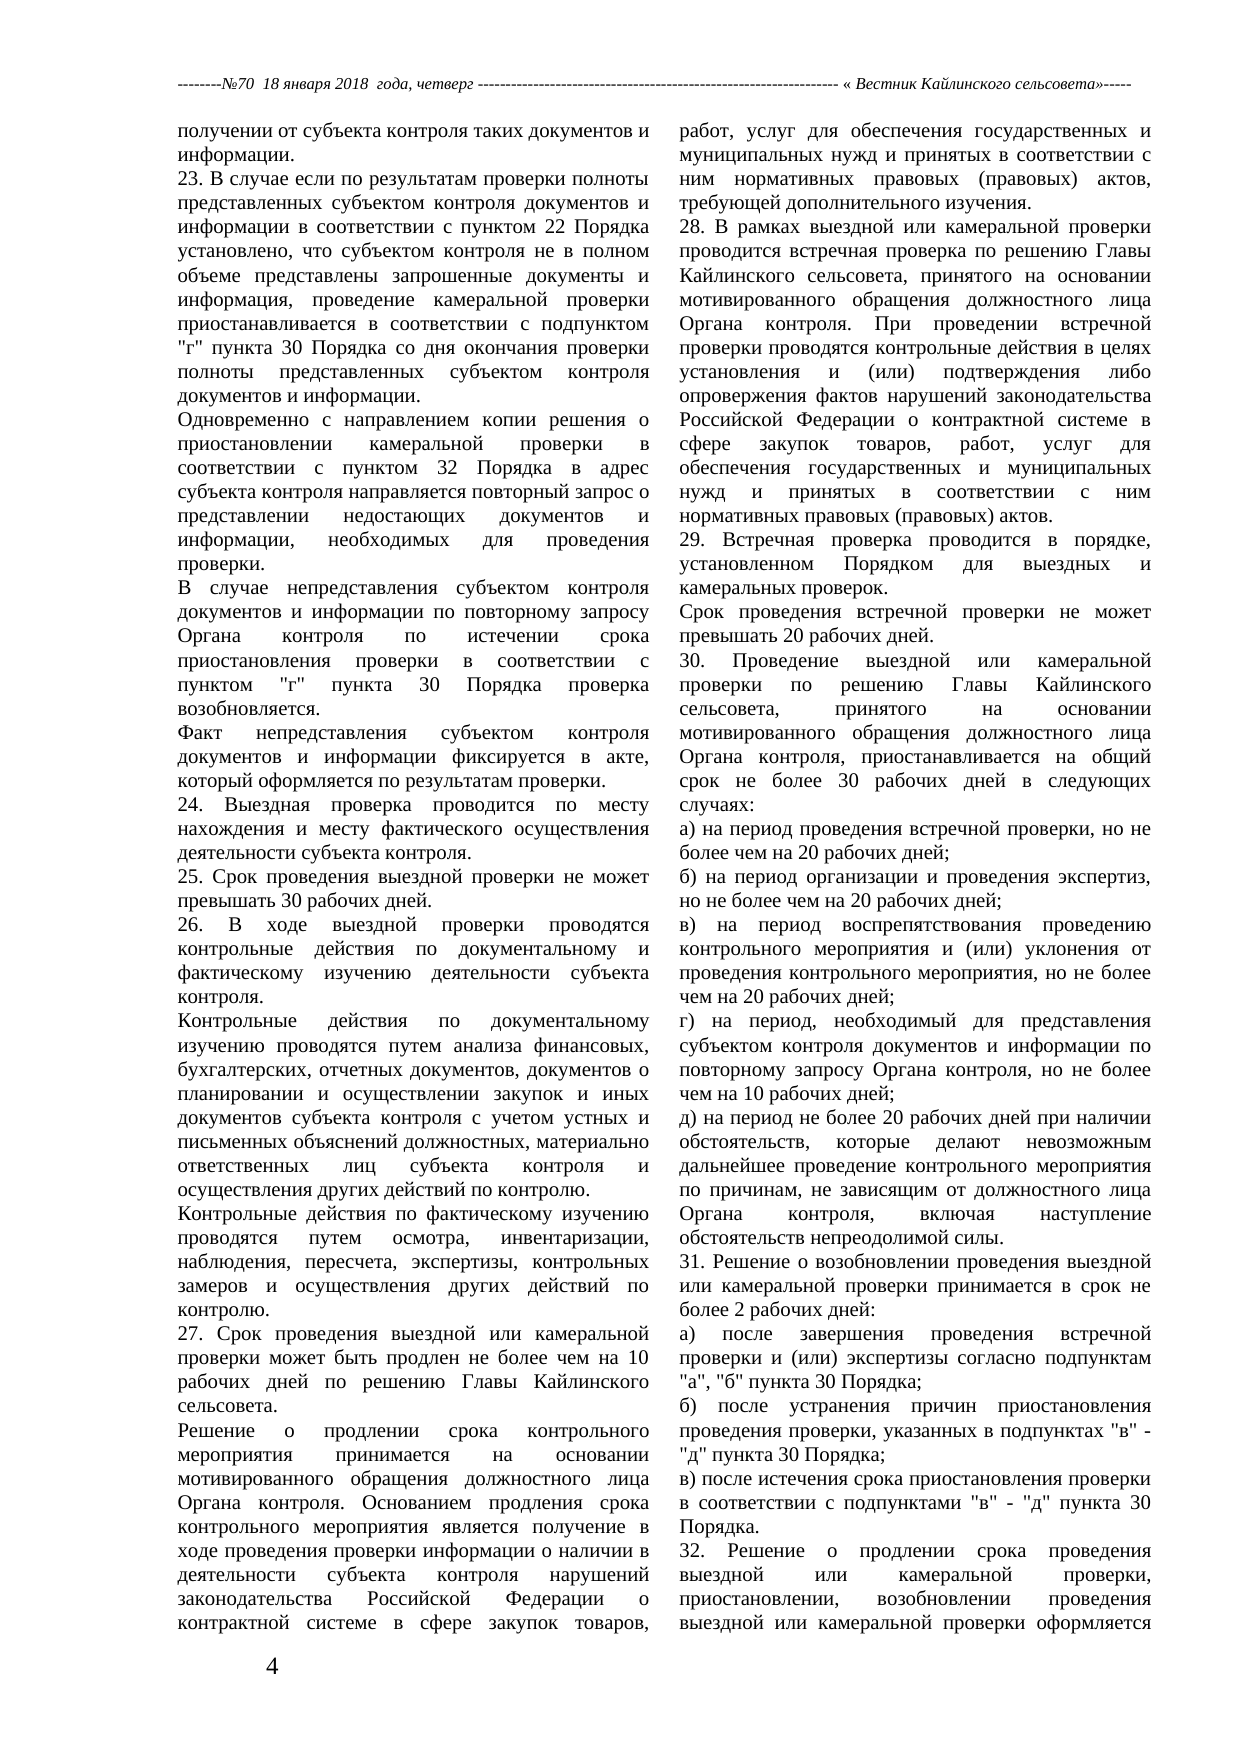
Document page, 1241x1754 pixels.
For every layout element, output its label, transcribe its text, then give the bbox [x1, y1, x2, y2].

text Одновременно с направлением копии решения о приостановлении камеральной проверки в соответствии с пунктом 32 Порядка в адрес субъекта контроля направляется повторный запрос о представлении недостающих документов и информации, необходимых для проведения проверки. [177, 407, 649, 575]
text 24. Выездная проверка проводится по месту нахождения и месту фактического осуществления деятельности субъекта контроля. [177, 792, 649, 864]
text 30. Проведение выездной или камеральной проверки по решению Главы Кайлинского сельсовета, принятого на основании мотивированного обращения должностного лица Органа контроля, приостанавливается на общий срок не более 30 рабочих дней в следующих случаях: [679, 647, 1152, 816]
text 26. В ходе выездной проверки проводятся контрольные действия по документальному и фактическому изучению деятельности субъекта контроля. [177, 912, 649, 1008]
text Решение о продлении срока контрольного мероприятия принимается на основании мотивированного обращения должностного лица Органа контроля. Основанием продления срока контрольного мероприятия является получение в ходе проведения проверки информации о наличии в деятельности субъекта контроля нарушений законодательства Российской Федерации о контрактной системе в сфере закупок товаров, работ, услуг для обеспечения государственных и муниципальных нужд и принятых в соответствии с ним нормативных правовых (правовых) актов, требующей дополнительного изучения. [679, 118, 1152, 214]
text б) после устранения причин приостановления проведения проверки, указанных в подпунктах "в" - "д" пункта 30 Порядка; [679, 1393, 1152, 1466]
text 25. Срок проведения выездной проверки не может превышать 30 рабочих дней. [177, 864, 649, 912]
text Срок проведения встречной проверки не может превышать 20 рабочих дней. [679, 599, 1152, 647]
text д) на период не более 20 рабочих дней при наличии обстоятельств, которые делают невозможным дальнейшее проведение контрольного мероприятия по причинам, не зависящим от должностного лица Органа контроля, включая наступление обстоятельств непреодолимой силы. [679, 1105, 1152, 1249]
text а) после завершения проведения встречной проверки и (или) экспертизы согласно подпунктам "а", "б" пункта 30 Порядка; [679, 1321, 1152, 1393]
text 29. Встречная проверка проводится в порядке, установленном Порядком для выездных и камеральных проверок. [679, 527, 1152, 599]
text В случае непредставления субъектом контроля документов и информации по повторному запросу Органа контроля по истечении срока приостановления проверки в соответствии с пунктом "г" пункта 30 Порядка проверка возобновляется. [177, 575, 649, 720]
text 28. В рамках выездной или камеральной проверки проводится встречная проверка по решению Главы Кайлинского сельсовета, принятого на основании мотивированного обращения должностного лица Органа контроля. При проведении встречной проверки проводятся контрольные действия в целях установления и (или) подтверждения либо опровержения фактов нарушений законодательства Российской Федерации о контрактной системе в сфере закупок товаров, работ, услуг для обеспечения государственных и муниципальных нужд и принятых в соответствии с ним нормативных правовых (правовых) актов. [679, 214, 1152, 527]
text Факт непредставления субъектом контроля документов и информации фиксируется в акте, который оформляется по результатам проверки. [177, 720, 649, 792]
text в) на период воспрепятствования проведению контрольного мероприятия и (или) уклонения от проведения контрольного мероприятия, но не более чем на 20 рабочих дней; [679, 912, 1152, 1008]
text Контрольные действия по фактическому изучению проводятся путем осмотра, инвентаризации, наблюдения, пересчета, экспертизы, контрольных замеров и осуществления других действий по контролю. [177, 1201, 649, 1321]
text 31. Решение о возобновлении проведения выездной или камеральной проверки принимается в срок не более 2 рабочих дней: [679, 1249, 1152, 1321]
text б) на период организации и проведения экспертиз, но не более чем на 20 рабочих дней; [679, 864, 1152, 912]
text Решение о продлении срока контрольного мероприятия принимается на основании мотивированного обращения должностного лица Органа контроля. Основанием продления срока контрольного мероприятия является получение в ходе проведения проверки информации о наличии в деятельности субъекта контроля нарушений законодательства Российской Федерации о контрактной системе в сфере закупок товаров, работ, услуг для обеспечения государственных и муниципальных нужд и принятых в соответствии с ним нормативных правовых (правовых) актов, требующей дополнительного изучения. [177, 1417, 649, 1634]
text Контрольные действия по документальному изучению проводятся путем анализа финансовых, бухгалтерских, отчетных документов, документов о планировании и осуществлении закупок и иных документов субъекта контроля с учетом устных и письменных объяснений должностных, материально ответственных лиц субъекта контроля и осуществления других действий по контролю. [177, 1008, 649, 1201]
text в) после истечения срока приостановления проверки в соответствии с подпунктами "в" - "д" пункта 30 Порядка. [679, 1466, 1152, 1538]
text 23. В случае если по результатам проверки полноты представленных субъектом контроля документов и информации в соответствии с пунктом 22 Порядка установлено, что субъектом контроля не в полном объеме представлены запрошенные документы и информация, проведение камеральной проверки приостанавливается в соответствии с подпунктом "г" пункта 30 Порядка со дня окончания проверки полноты представленных субъектом контроля документов и информации. [177, 166, 649, 407]
text г) на период, необходимый для представления субъектом контроля документов и информации по повторному запросу Органа контроля, но не более чем на 10 рабочих дней; [679, 1008, 1152, 1105]
text а) на период проведения встречной проверки, но не более чем на 20 рабочих дней; [679, 816, 1152, 864]
text 27. Срок проведения выездной или камеральной проверки может быть продлен не более чем на 10 рабочих дней по решению Главы Кайлинского сельсовета. [177, 1321, 649, 1417]
